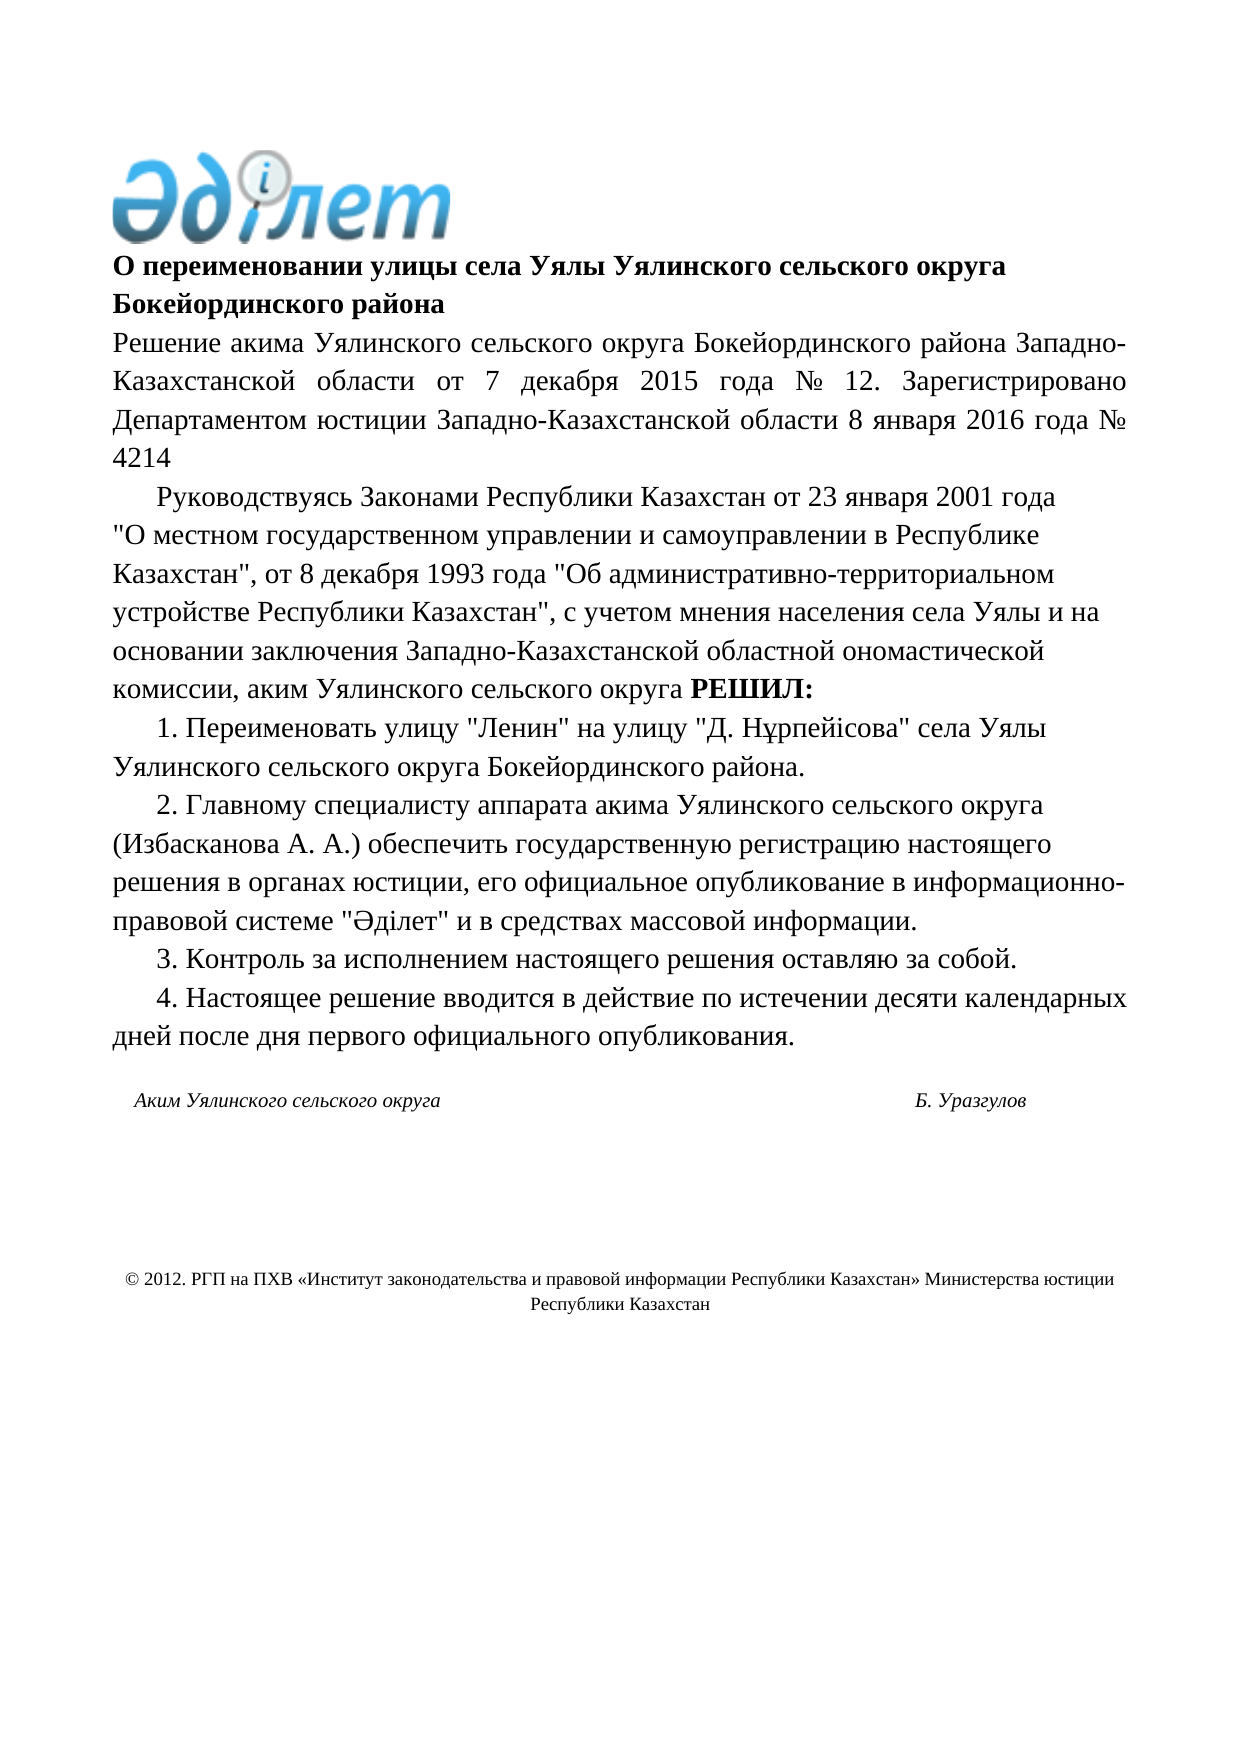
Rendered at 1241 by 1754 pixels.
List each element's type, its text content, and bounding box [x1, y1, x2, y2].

text © 2012. РГП на ПХВ «Институт законодательства и правовой информации Республики Казахстан» Министерства юстиции Республики Казахстан [112, 1268, 1128, 1314]
text Руководствуясь Законами Республики Казахстан от 23 января 2001 года "О местном государственном управлении и самоуправлении в Республике Казахстан", от 8 декабря 1993 года "Об административно-территориальном устройстве Республики Казахстан", с учетом мнения населения села Уялы и на основании заключения Западно-Казахстанской областной ономастической комиссии, аким Уялинского сельского округа РЕШИЛ: 1. Переименовать улицу "Ленин" на улицу "Д. Нұрпейісова" села Уялы Уялинского сельского округа Бокейординского района. 2. Главному специалисту аппарата акима Уялинского сельского округа (Избасканова А. А.) обеспечить государственную регистрацию настоящего решения в органах юстиции, его официальное опубликование в информационно-правовой системе "Әділет" и в средствах массовой информации. 3. Контроль за исполнением настоящего решения оставляю за собой. 4. Настоящее решение вводится в действие по истечении десяти календарных дней после дня первого официального опубликования. [112, 479, 1128, 1082]
table_header Б. Уразгулов [913, 1086, 1240, 1117]
table_header Аким Уялинского сельского округа [101, 1086, 913, 1117]
picture [112, 150, 451, 244]
text О переименовании улицы села Уялы Уялинского сельского округа Бокейординского района [112, 248, 1128, 320]
text Решение акима Уялинского сельского округа Бокейординского района Западно-Казахстанской области от 7 декабря 2015 года № 12. Зарегистрировано Департаментом юстиции Западно-Казахстанской области 8 января 2016 года № 4214 [112, 325, 1128, 474]
